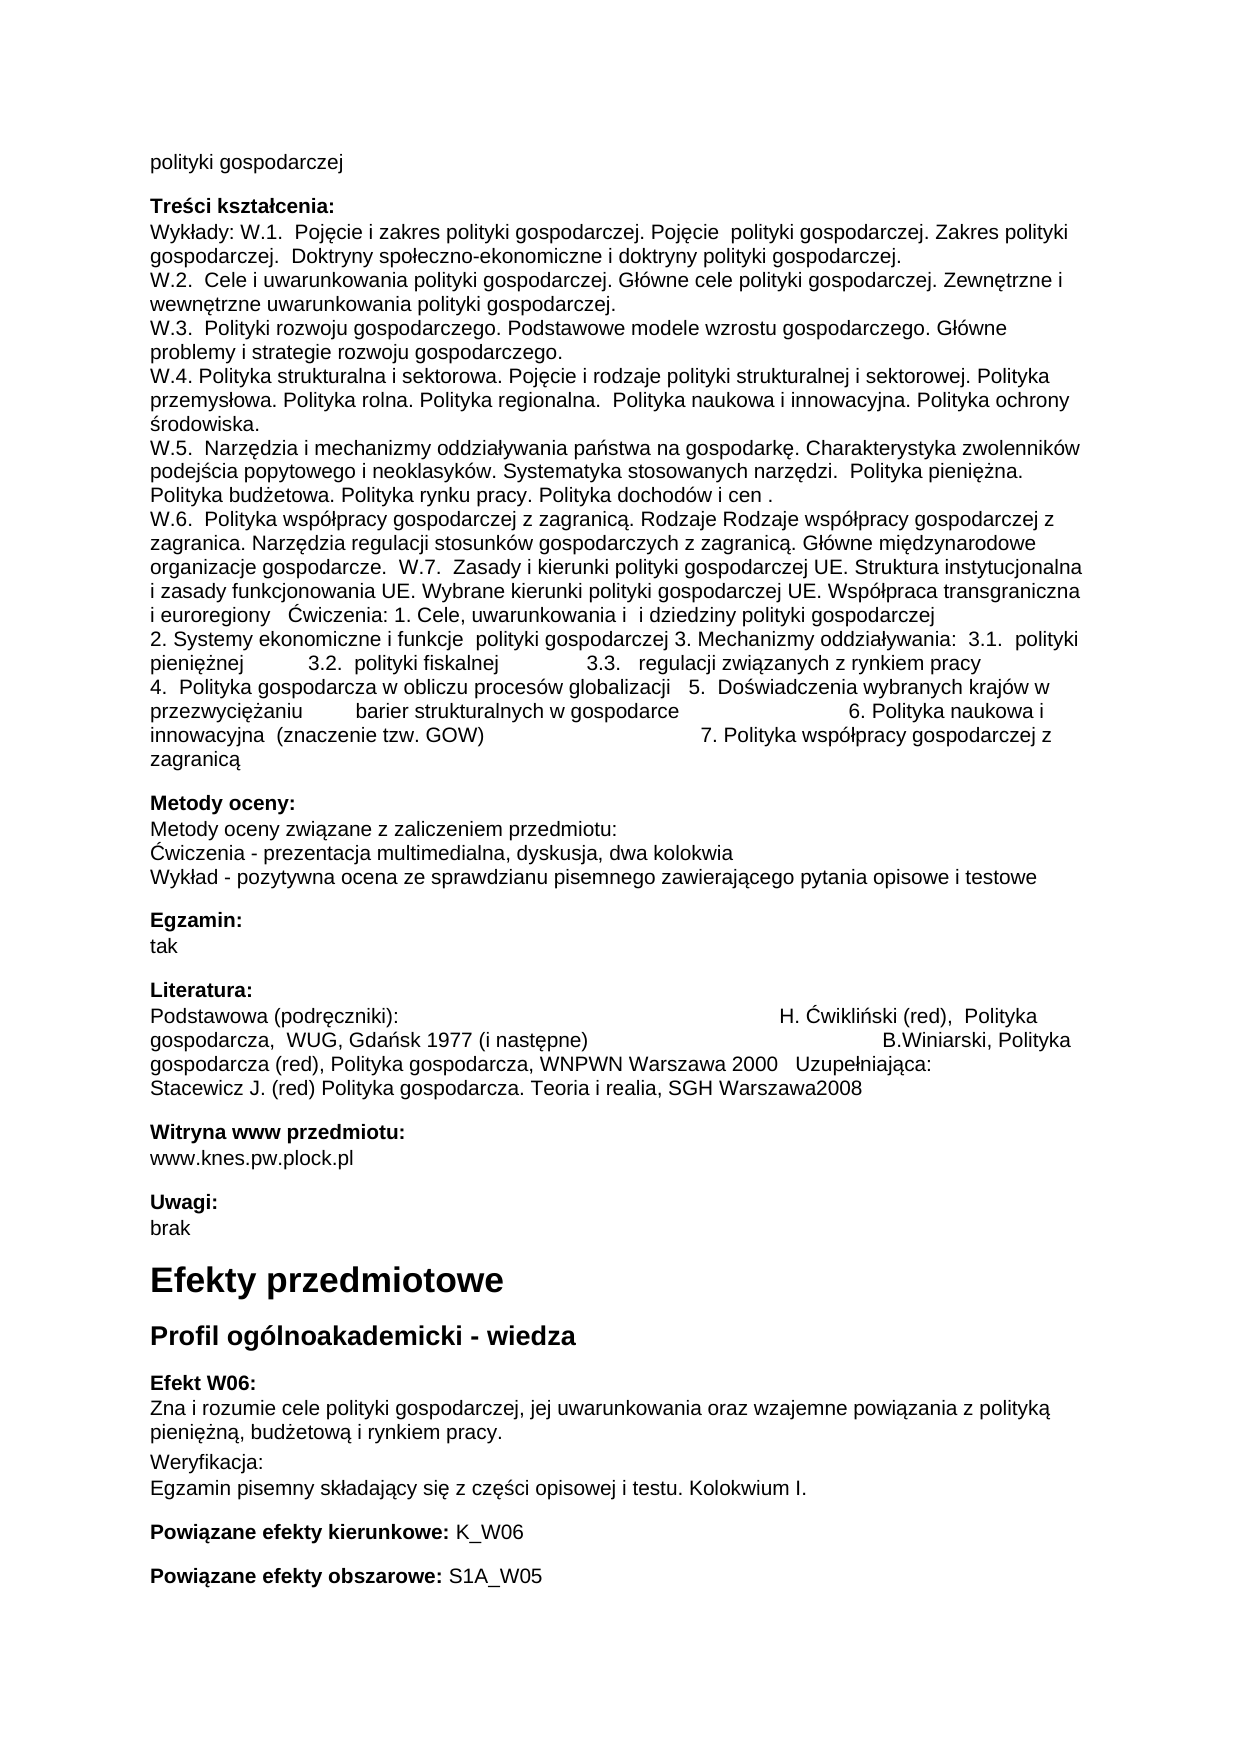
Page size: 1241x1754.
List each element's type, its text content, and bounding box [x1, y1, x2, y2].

text Literatura: [150, 978, 1090, 1002]
text Witryna www przedmiotu: [150, 1120, 1090, 1144]
subtitle Profil ogólnoakademicki - wiedza [150, 1320, 1090, 1351]
text Egzamin pisemny składający się z części opisowej i testu. Kolokwium I. [150, 1476, 1090, 1500]
text tak [150, 934, 1090, 958]
subtitle Efekty przedmiotowe [150, 1259, 1090, 1300]
text www.knes.pw.plock.pl [150, 1146, 1090, 1170]
text Podstawowa (podręczniki): H. Ćwikliński (red), Polityka gospodarcza, WUG, Gdańsk 1977 (i następne) B.Winiarski, Polityka gospodarcza (red), Polityka gospodarcza, WNPWN Warszawa 2000 Uzupełniająca: Stacewicz J. (red) Polityka gospodarcza. Teoria i realia, SGH Warszawa2008 [150, 1004, 1090, 1100]
text Powiązane efekty obszarowe: S1A_W05 [150, 1564, 1090, 1588]
text Wykłady: W.1. Pojęcie i zakres polityki gospodarczej. Pojęcie polityki gospodarczej. Zakres polityki gospodarczej. Doktryny społeczno-ekonomiczne i doktryny polityki gospodarczej. W.2. Cele i uwarunkowania polityki gospodarczej. Główne cele polityki gospodarczej. Zewnętrzne i wewnętrzne uwarunkowania polityki gospodarczej. W.3. Polityki rozwoju gospodarczego. Podstawowe modele wzrostu gospodarczego. Główne problemy i strategie rozwoju gospodarczego. W.4. Polityka strukturalna i sektorowa. Pojęcie i rodzaje polityki strukturalnej i sektorowej. Polityka przemysłowa. Polityka rolna. Polityka regionalna. Polityka naukowa i innowacyjna. Polityka ochrony środowiska. W.5. Narzędzia i mechanizmy oddziaływania państwa na gospodarkę. Charakterystyka zwolenników podejścia popytowego i neoklasyków. Systematyka stosowanych narzędzi. Polityka pieniężna. Polityka budżetowa. Polityka rynku pracy. Polityka dochodów i cen . W.6. Polityka współpracy gospodarczej z zagranicą. Rodzaje Rodzaje współpracy gospodarczej z zagranica. Narzędzia regulacji stosunków gospodarczych z zagranicą. Główne międzynarodowe organizacje gospodarcze. W.7. Zasady i kierunki polityki gospodarczej UE. Struktura instytucjonalna i zasady funkcjonowania UE. Wybrane kierunki polityki gospodarczej UE. Współpraca transgraniczna i euroregiony Ćwiczenia: 1. Cele, uwarunkowania i i dziedziny polityki gospodarczej 2. Systemy ekonomiczne i funkcje polityki gospodarczej 3. Mechanizmy oddziaływania: 3.1. polityki pieniężnej 3.2. polityki fiskalnej 3.3. regulacji związanych z rynkiem pracy 4. Polityka gospodarcza w obliczu procesów globalizacji 5. Doświadczenia wybranych krajów w przezwyciężaniu barier strukturalnych w gospodarce 6. Polityka naukowa i innowacyjna (znaczenie tzw. GOW) 7. Polityka współpracy gospodarczej z zagranicą [150, 220, 1090, 771]
text Treści kształcenia: [150, 194, 1090, 218]
text brak [150, 1216, 1090, 1239]
text Uwagi: [150, 1189, 1090, 1213]
text Weryfikacja: [150, 1450, 1090, 1474]
text Metody oceny: [150, 791, 1090, 814]
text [150, 150, 1090, 174]
text Metody oceny związane z zaliczeniem przedmiotu: Ćwiczenia - prezentacja multimedialna, dyskusja, dwa kolokwia Wykład - pozytywna ocena ze sprawdzianu pisemnego zawierającego pytania opisowe i testowe [150, 817, 1090, 888]
text Powiązane efekty kierunkowe: K_W06 [150, 1520, 1090, 1544]
text Zna i rozumie cele polityki gospodarczej, jej uwarunkowania oraz wzajemne powiązania z polityką pieniężną, budżetową i rynkiem pracy. [150, 1396, 1090, 1444]
text Efekt W06: [150, 1371, 1090, 1395]
text Egzamin: [150, 908, 1090, 932]
